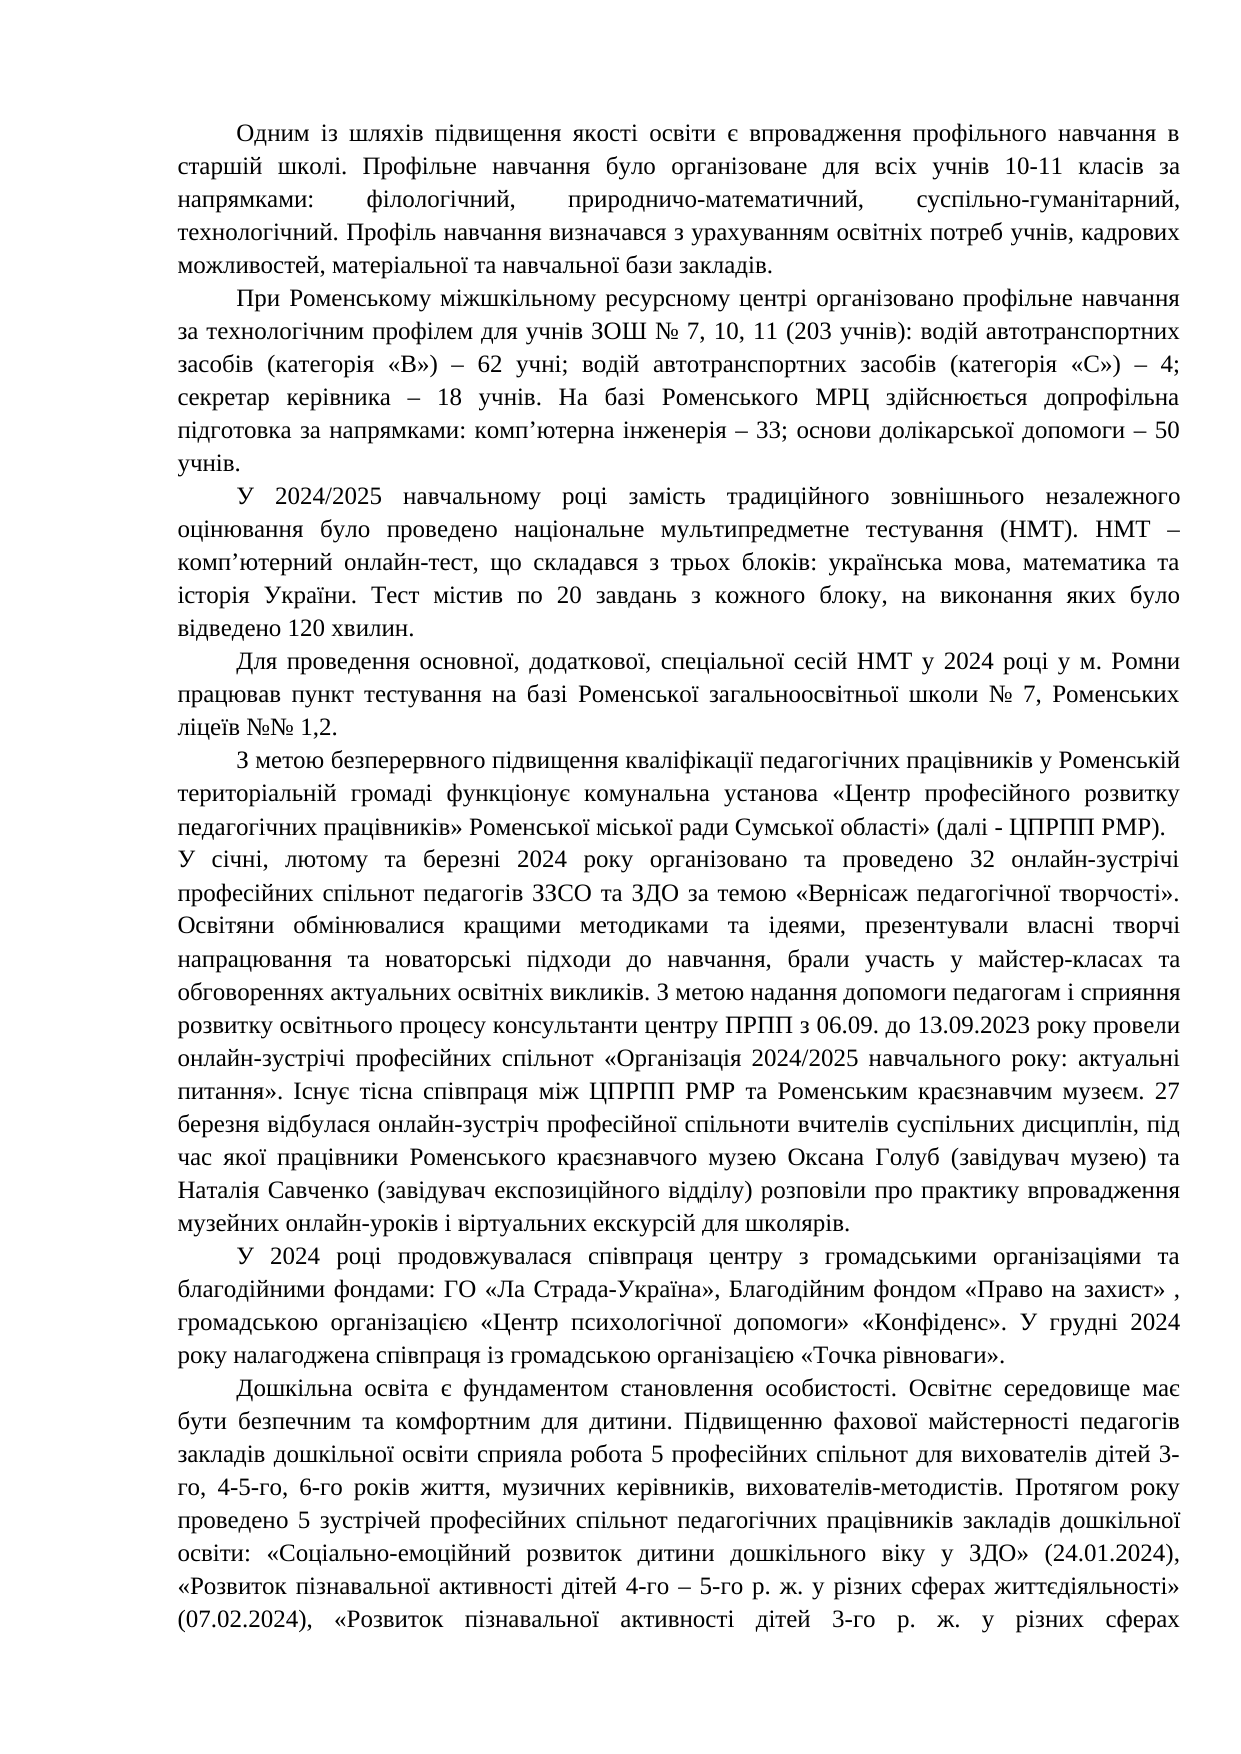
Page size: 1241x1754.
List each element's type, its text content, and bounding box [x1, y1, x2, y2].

text Одним із шляхів підвищення якості освіти є впровадження профільного навчання в старшій школі. Профільне навчання було організоване для всіх учнів 10-11 класів за напрямками: філологічний, природничо-математичний, суспільно-гуманітарний, технологічний. Профіль навчання визначався з урахуванням освітніх потреб учнів, кадрових можливостей, матеріальної та навчальної бази закладів. [177, 118, 1181, 279]
text При Роменському міжшкільному ресурсному центрі організовано профільне навчання за технологічним профілем для учнів ЗОШ № 7, 10, 11 (203 учнів): водій автотранспортних засобів (категорія «В») – 62 учні; водій автотранспортних засобів (категорія «С») – 4; секретар керівника – 18 учнів. На базі Роменського МРЦ здійснюється допрофільна підготовка за напрямками: комп’ютерна інженерія – 33; основи долікарської допомоги – 50 учнів. [177, 283, 1181, 477]
text У 2024 році продовжувалася співпраця центру з громадськими організаціями та благодійними фондами: ГО «Ла Страда-Україна», Благодійним фондом «Право на захист» , громадською організацією «Центр психологічної допомоги» «Конфіденс». У грудні 2024 року налагоджена співпраця із громадською організацією «Точка рівноваги». [177, 1241, 1181, 1369]
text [177, 1373, 1181, 1633]
text З метою безперервного підвищення кваліфікації педагогічних працівників у Роменській територіальній громаді функціонує комунальна установа «Центр професійного розвитку педагогічних працівників» Роменської міської ради Сумської області» (далі - ЦПРПП РМР). [177, 746, 1181, 840]
text У січні, лютому та березні 2024 року організовано та проведено 32 онлайн-зустрічі професійних спільнот педагогів ЗЗСО та ЗДО за темою «Вернісаж педагогічної творчості». Освітяни обмінювалися кращими методиками та ідеями, презентували власні творчі напрацювання та новаторські підходи до навчання, брали участь у майстер-класах та обговореннях актуальних освітніх викликів. З метою надання допомоги педагогам і сприяння розвитку освітнього процесу консультанти центру ПРПП з 06.09. до 13.09.2023 року провели онлайн-зустрічі професійних спільнот «Організація 2024/2025 навчального року: актуальні питання». Існує тісна співпраця між ЦПРПП РМР та Роменським краєзнавчим музеєм. 27 березня відбулася онлайн-зустріч професійної спільноти вчителів суспільних дисциплін, під час якої працівники Роменського краєзнавчого музею Оксана Голуб (завідувач музею) та Наталія Савченко (завідувач експозиційного відділу) розповіли про практику впровадження музейних онлайн-уроків і віртуальних екскурсій для школярів. [177, 844, 1181, 1237]
text Для проведення основної, додаткової, спеціальної сесій НМТ у 2024 році у м. Ромни працював пункт тестування на базі Роменської загальноосвітньої школи № 7, Роменських ліцеїв №№ 1,2. [177, 646, 1181, 741]
text У 2024/2025 навчальному році замість традиційного зовнішнього незалежного оцінювання було проведено національне мультипредметне тестування (НМТ). НМТ – комп’ютерний онлайн-тест, що складався з трьох блоків: українська мова, математика та історія України. Тест містив по 20 завдань з кожного блоку, на виконання яких було відведено 120 хвилин. [177, 481, 1181, 642]
